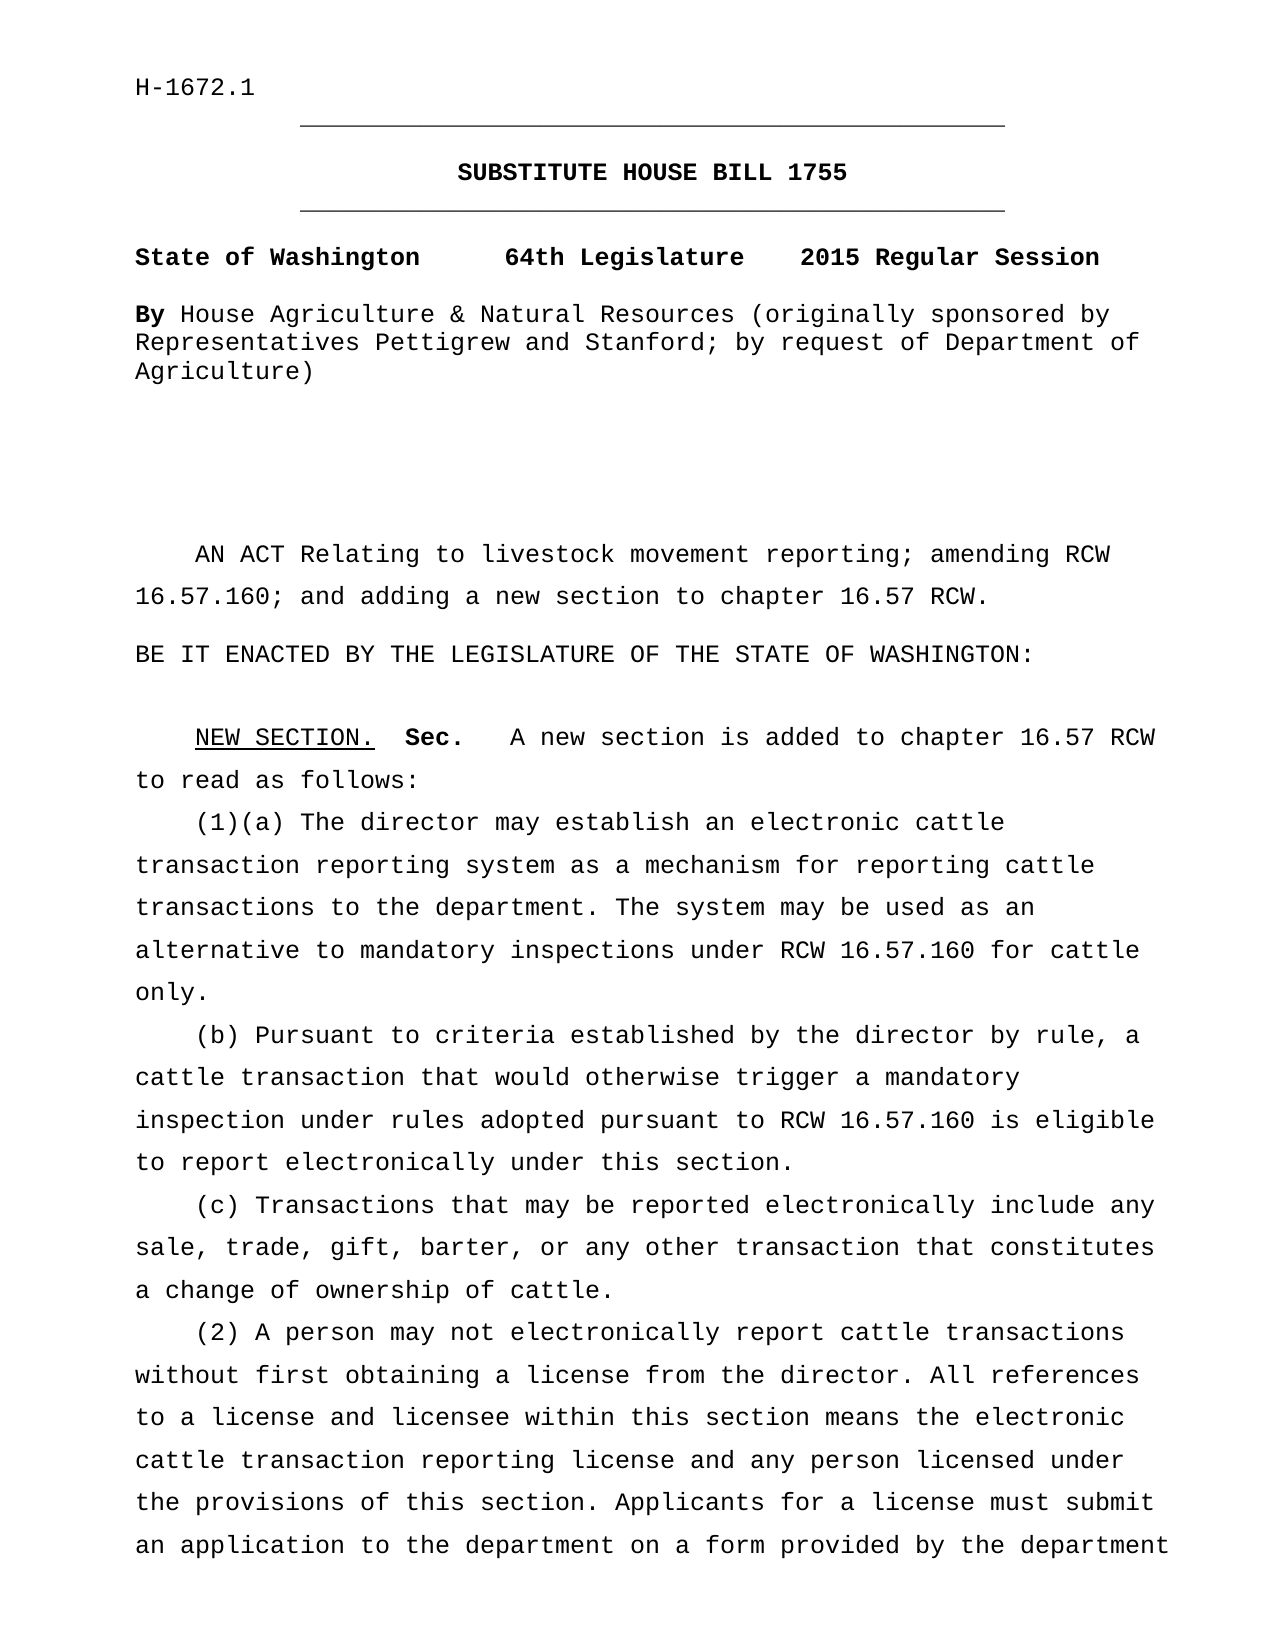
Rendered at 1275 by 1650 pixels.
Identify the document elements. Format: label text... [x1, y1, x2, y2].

text SUBSTITUTE HOUSE BILL 1755 [135, 160, 1170, 188]
text (c) Transactions that may be reported electronically include any sale, trade, gift, barter, or any other transaction that constitutes a change of ownership of cattle. [135, 1179, 1170, 1307]
text NEW SECTION. Sec. A new section is added to chapter 16.57 RCW to read as follows: [135, 712, 1170, 797]
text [135, 1307, 1170, 1562]
text State of Washington 64th Legislature 2015 Regular Session [135, 245, 1170, 273]
text _______________________________________________ [135, 188, 1170, 217]
text By House Agriculture & Natural Resources (originally sponsored by Representatives Pettigrew and Stanford; by request of Department of Agriculture) [135, 302, 1170, 387]
text _______________________________________________ [135, 103, 1170, 132]
text (1)(a) The director may establish an electronic cattle transaction reporting system as a mechanism for reporting cattle transactions to the department. The system may be used as an alternative to mandatory inspections under RCW 16.57.160 for cattle only. [135, 797, 1170, 1009]
text H-1672.1 [135, 75, 1170, 103]
text AN ACT Relating to livestock movement reporting; amending RCW 16.57.160; and adding a new section to chapter 16.57 RCW. [135, 528, 1170, 613]
text (b) Pursuant to criteria established by the director by rule, a cattle transaction that would otherwise trigger a mandatory inspection under rules adopted pursuant to RCW 16.57.160 is eligible to report electronically under this section. [135, 1009, 1170, 1179]
text BE IT ENACTED BY THE LEGISLATURE OF THE STATE OF WASHINGTON: [135, 642, 1170, 670]
